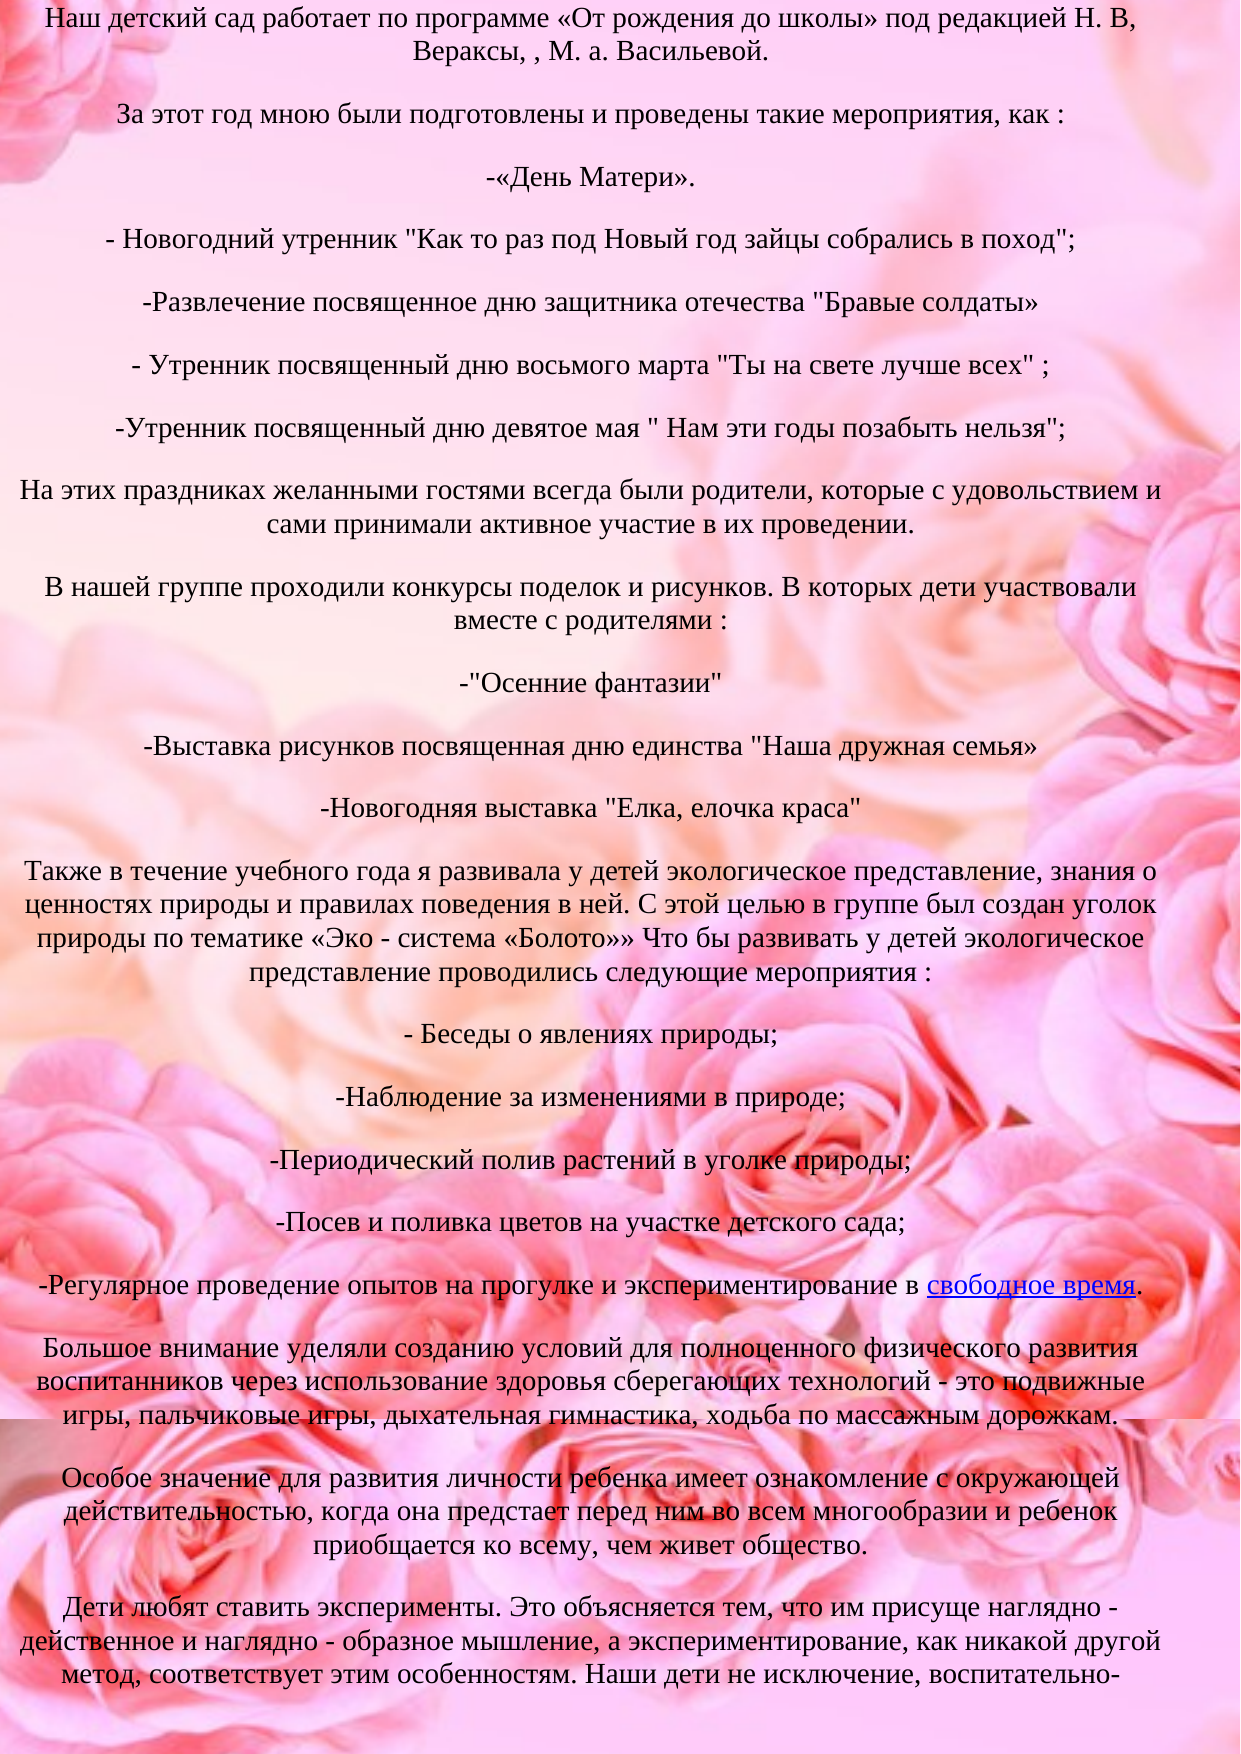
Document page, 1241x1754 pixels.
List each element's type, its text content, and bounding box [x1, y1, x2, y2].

text Особое значение для развития личности ребенка имеет ознакомление с окружающей действительностью, когда она предстает перед ним во всем многообразии и ребенок приобщается ко всему, чем живет общество. [0, 1460, 1181, 1560]
text Наш детский сад работает по программе «От рождения до школы» под редакцией Н. В, Вераксы, , М. а. Васильевой. [0, 0, 1181, 67]
text -Выставка рисунков посвященная дню единства "Наша дружная семья» [0, 728, 1181, 761]
text -Развлечение посвященное дню защитника отечества "Бравые солдаты» [0, 284, 1181, 318]
text -«День Матери». [0, 159, 1181, 192]
text Также в течение учебного года я развивала у детей экологическое представление, знания о ценностях природы и правилах поведения в ней. С этой целью в группе был создан уголок природы по тематике «Эко - система «Болото»» Что бы развивать у детей экологическое представление проводились следующие мероприятия : [0, 853, 1181, 987]
text За этот год мною были подготовлены и проведены такие мероприятия, как : [0, 96, 1181, 130]
text В нашей группе проходили конкурсы поделок и рисунков. В которых дети участвовали вместе с родителями : [0, 569, 1181, 636]
text - Утренник посвященный дню восьмого марта "Ты на свете лучше всех" ; [0, 347, 1181, 381]
text -"Осенние фантазии" [0, 665, 1181, 698]
text -Новогодняя выставка "Елка, елочка краса" [0, 790, 1181, 824]
text -Периодический полив растений в уголке природы; [0, 1142, 1181, 1175]
text - Новогодний утренник "Как то раз под Новый год зайцы собрались в поход"; [0, 222, 1181, 255]
picture [0, 0, 1241, 1754]
text - Беседы о явлениях природы; [0, 1016, 1181, 1050]
text -Наблюдение за изменениями в природе; [0, 1079, 1181, 1113]
text -Посев и поливка цветов на участке детского сада; [0, 1204, 1181, 1238]
text -Регулярное проведение опытов на прогулке и экспериментирование в свободное время. [0, 1267, 1181, 1301]
text Большое внимание уделяли созданию условий для полноценного физического развития воспитанников через использование здоровья сберегающих технологий - это подвижные игры, пальчиковые игры, дыхательная гимнастика, ходьба по массажным дорожкам. [0, 1330, 1181, 1431]
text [0, 1589, 1181, 1690]
text На этих праздниках желанными гостями всегда были родители, которые с удовольствием и сами принимали активное участие в их проведении. [0, 472, 1181, 539]
text -Утренник посвященный дню девятое мая " Нам эти годы позабыть нельзя"; [0, 410, 1181, 443]
